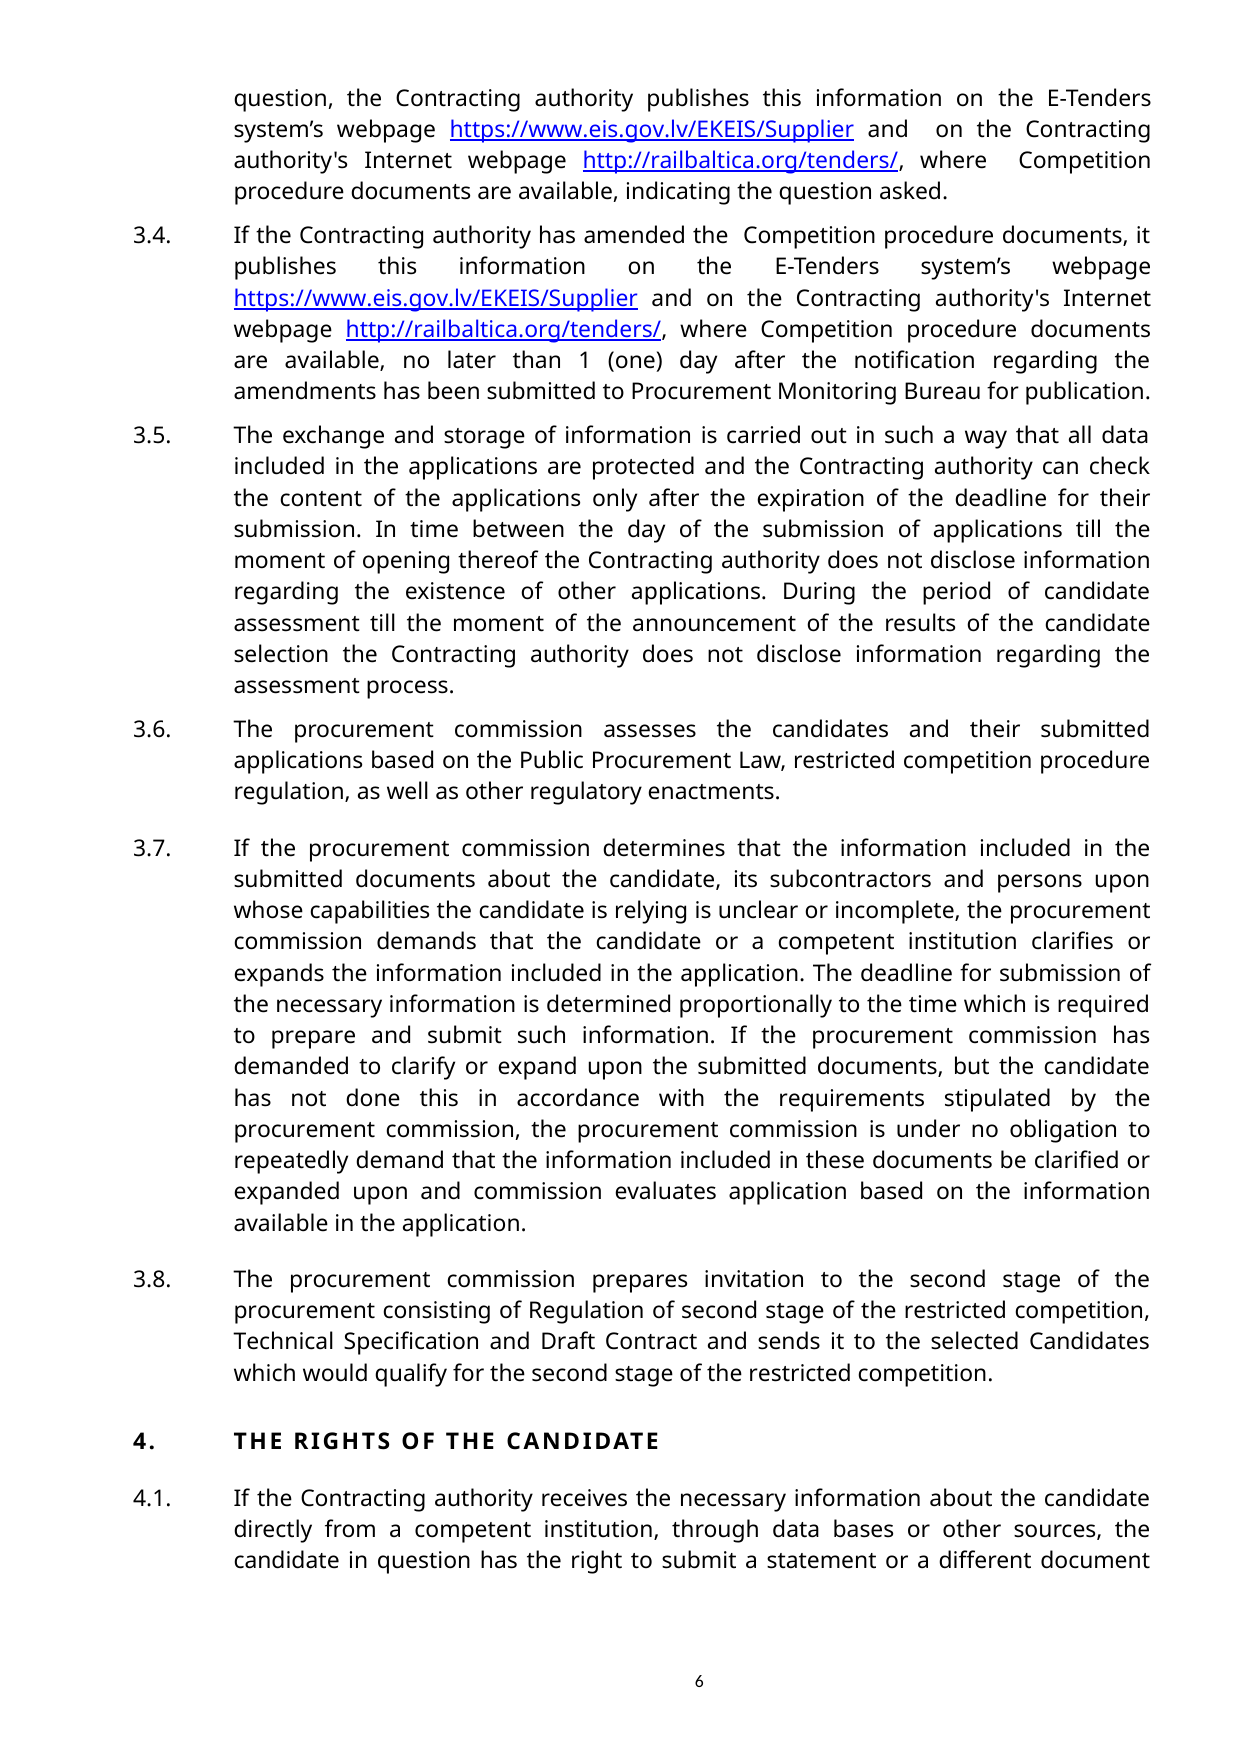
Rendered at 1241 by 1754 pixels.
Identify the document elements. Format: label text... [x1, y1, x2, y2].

subtitle The procurement commission prepares invitation to the second stage of the procurement consisting of Regulation of second stage of the restricted competition, Technical Specification and Draft Contract and sends it to the selected Candidates which would qualify for the second stage of the restricted competition. [133, 1263, 1151, 1388]
list The exchange and storage of information is carried out in such a way that all data included in the applications are protected and the Contracting authority can check the content of the applications only after the expiration of the deadline for their submission. In time between the day of the submission of applications till the moment of opening thereof the Contracting authority does not disclose information regarding the existence of other applications. During the period of candidate assessment till the moment of the announcement of the results of the candidate selection the Contracting authority does not disclose information regarding the assessment process. [133, 419, 1151, 700]
list The rights of the CANDIDATE [133, 1425, 1151, 1456]
list If the Contracting authority has amended the Competition procedure documents, it publishes this information on the E-Tenders system’s webpage https://www.eis.gov.lv/EKEIS/Supplier and on the Contracting authority's Internet webpage http://railbaltica.org/tenders/, where Competition procedure documents are available, no later than 1 (one) day after the notification regarding the amendments has been submitted to Procurement Monitoring Bureau for publication. [133, 219, 1151, 406]
subtitle If the procurement commission determines that the information included in the submitted documents about the candidate, its subcontractors and persons upon whose capabilities the candidate is relying is unclear or incomplete, the procurement commission demands that the candidate or a competent institution clarifies or expands the information included in the application. The deadline for submission of the necessary information is determined proportionally to the time which is required to prepare and submit such information. If the procurement commission has demanded to clarify or expand upon the submitted documents, but the candidate has not done this in accordance with the requirements stipulated by the procurement commission, the procurement commission is under no obligation to repeatedly demand that the information included in these documents be clarified or expanded upon and commission evaluates application based on the information available in the application. [133, 831, 1151, 1238]
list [133, 1481, 1151, 1575]
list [133, 81, 1151, 206]
list The procurement commission assesses the candidates and their submitted applications based on the Public Procurement Law, restricted competition procedure regulation, as well as other regulatory enactments. [133, 713, 1151, 806]
